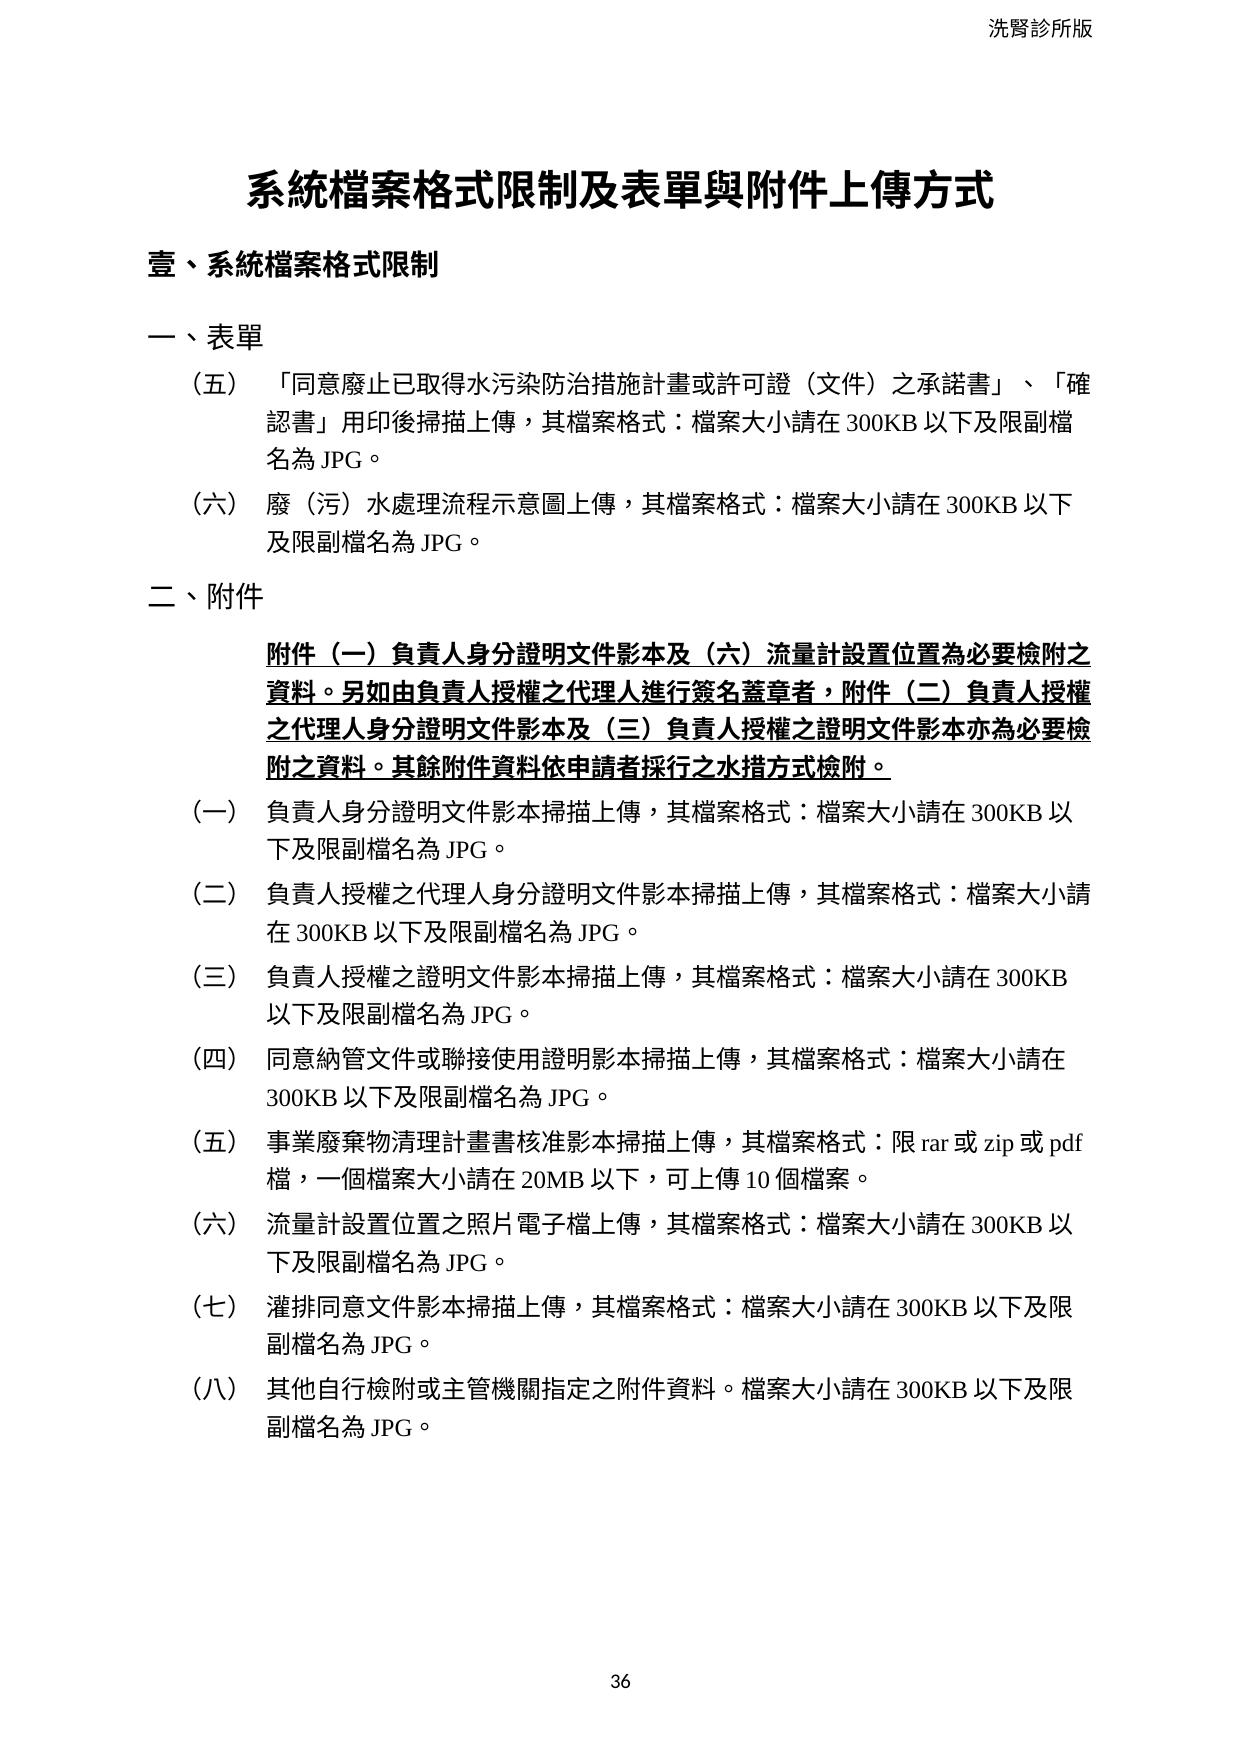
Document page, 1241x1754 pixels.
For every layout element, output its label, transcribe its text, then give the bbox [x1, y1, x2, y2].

list 廢（污）水處理流程示意圖上傳，其檔案格式：檔案大小請在300KB以下及限副檔名為JPG。 [177, 483, 1093, 558]
text 一、表單 [148, 318, 1093, 356]
list 流量計設置位置之照片電子檔上傳，其檔案格式：檔案大小請在300KB以下及限副檔名為JPG。 [177, 1203, 1093, 1278]
text 附件（一）負責人身分證明文件影本及（六）流量計設置位置為必要檢附之資料。另如由負責人授權之代理人進行簽名蓋章者，附件（二）負責人授權之代理人身分證明文件影本及（三）負責人授權之證明文件影本亦為必要檢附之資料。其餘附件資料依申請者採行之水措方式檢附。 [266, 633, 1093, 783]
list 同意納管文件或聯接使用證明影本掃描上傳，其檔案格式：檔案大小請在300KB以下及限副檔名為JPG。 [177, 1038, 1093, 1113]
text 壹、系統檔案格式限制 [148, 225, 1093, 300]
list 灌排同意文件影本掃描上傳，其檔案格式：檔案大小請在300KB以下及限副檔名為JPG。 [177, 1286, 1093, 1361]
text 二、附件 [148, 577, 1093, 615]
list 事業廢棄物清理計畫書核准影本掃描上傳，其檔案格式：限rar或zip或pdf檔，一個檔案大小請在20MB以下，可上傳10個檔案。 [177, 1121, 1093, 1196]
list 負責人授權之證明文件影本掃描上傳，其檔案格式：檔案大小請在300KB以下及限副檔名為JPG。 [177, 956, 1093, 1031]
list 其他自行檢附或主管機關指定之附件資料。檔案大小請在300KB以下及限副檔名為JPG。 [177, 1368, 1093, 1443]
list 「同意廢止已取得水污染防治措施計畫或許可證（文件）之承諾書」、「確認書」用印後掃描上傳，其檔案格式：檔案大小請在300KB以下及限副檔名為JPG。 [177, 363, 1093, 476]
text 系統檔案格式限制及表單與附件上傳方式 [148, 150, 1093, 225]
list 負責人身分證明文件影本掃描上傳，其檔案格式：檔案大小請在300KB以下及限副檔名為JPG。 [177, 791, 1093, 866]
list 負責人授權之代理人身分證明文件影本掃描上傳，其檔案格式：檔案大小請在300KB以下及限副檔名為JPG。 [177, 873, 1093, 948]
